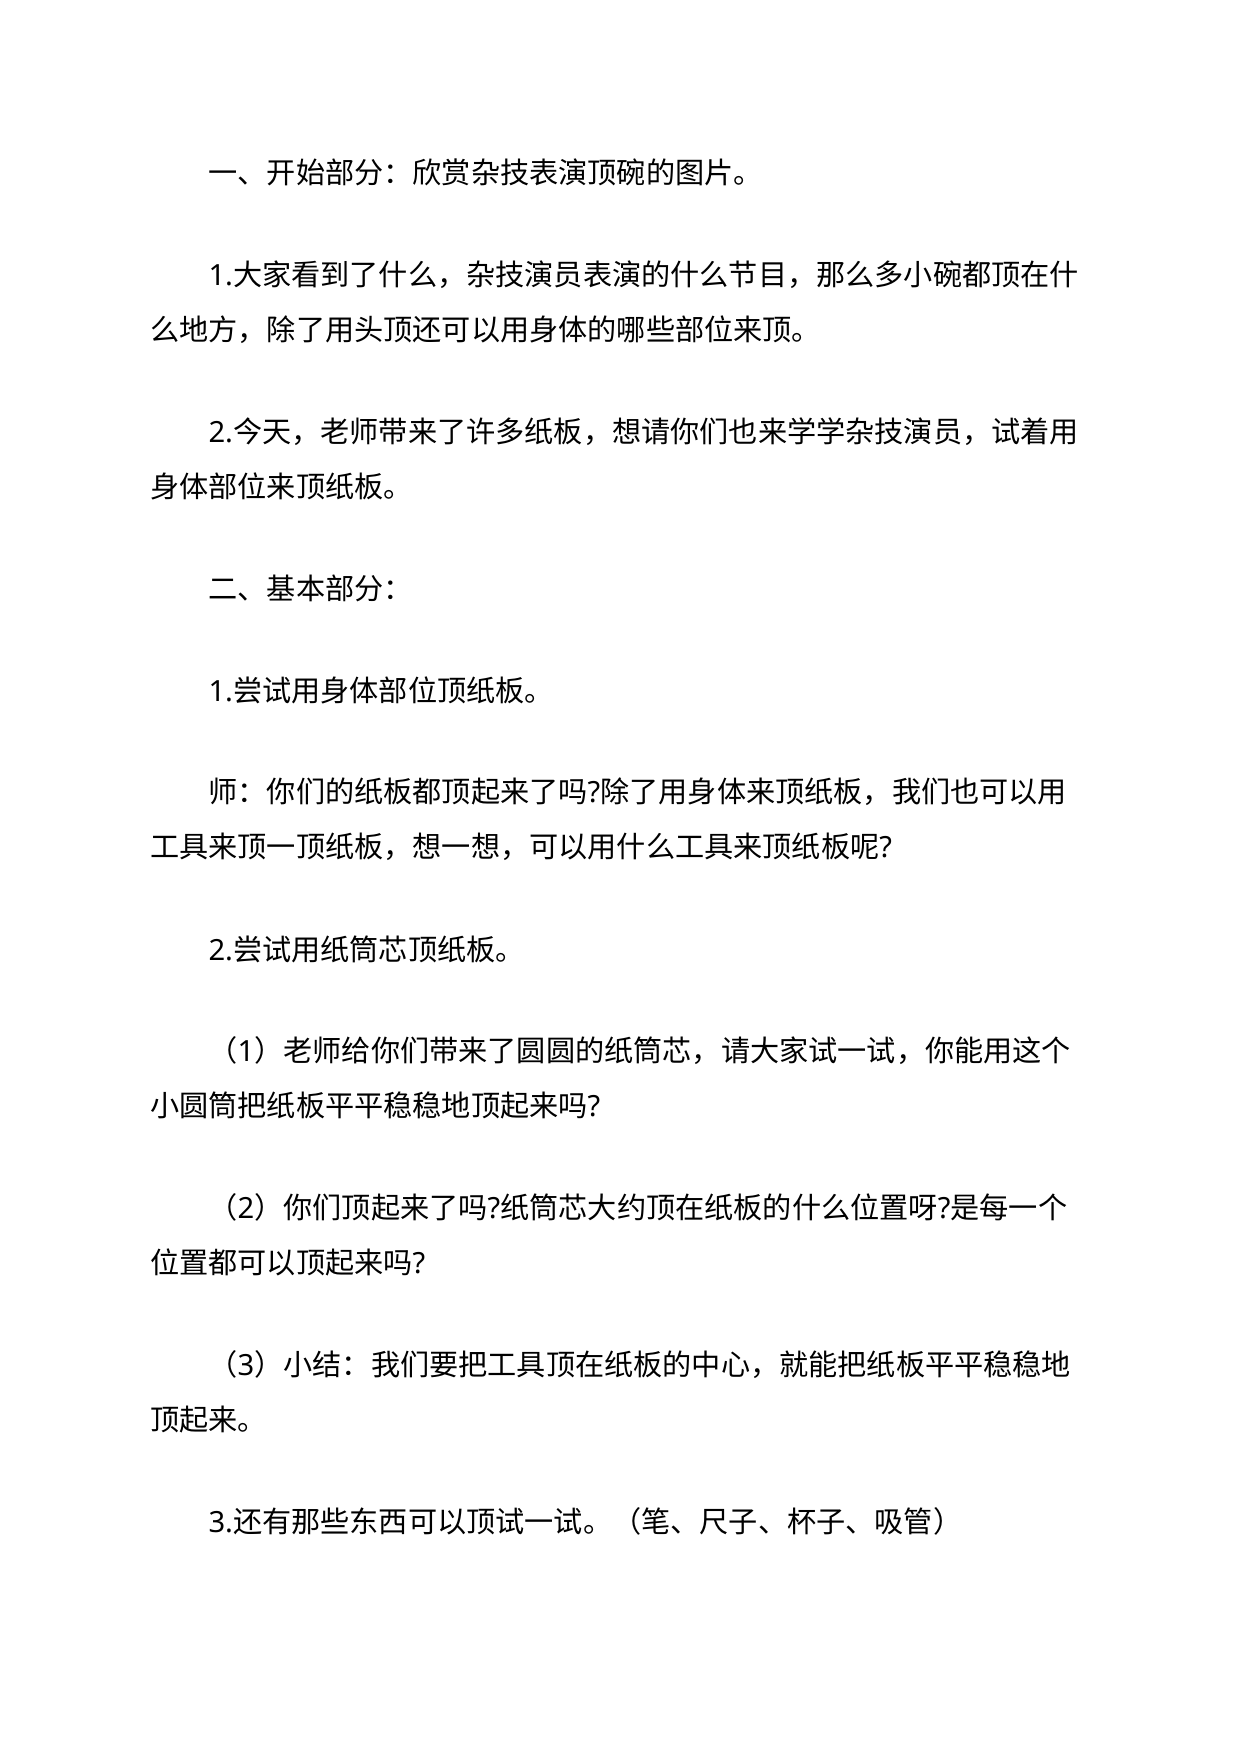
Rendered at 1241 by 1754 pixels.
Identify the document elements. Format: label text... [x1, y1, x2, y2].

text （2）你们顶起来了吗?纸筒芯大约顶在纸板的什么位置呀?是每一个位置都可以顶起来吗? [150, 1185, 1090, 1282]
text 2.尝试用纸筒芯顶纸板。 [150, 926, 1090, 968]
text 3.还有那些东西可以顶试一试。（笔、尺子、杯子、吸管） [150, 1499, 1090, 1541]
text 一、开始部分：欣赏杂技表演顶碗的图片。 [150, 150, 1090, 192]
text （3）小结：我们要把工具顶在纸板的中心，就能把纸板平平稳稳地顶起来。 [150, 1342, 1090, 1439]
text 1.尝试用身体部位顶纸板。 [150, 667, 1090, 709]
text 1.大家看到了什么，杂技演员表演的什么节目，那么多小碗都顶在什么地方，除了用头顶还可以用身体的哪些部位来顶。 [150, 252, 1090, 349]
text （1）老师给你们带来了圆圆的纸筒芯，请大家试一试，你能用这个小圆筒把纸板平平稳稳地顶起来吗? [150, 1028, 1090, 1125]
text 师：你们的纸板都顶起来了吗?除了用身体来顶纸板，我们也可以用工具来顶一顶纸板，想一想，可以用什么工具来顶纸板呢? [150, 769, 1090, 866]
text 二、基本部分： [150, 565, 1090, 608]
text 2.今天，老师带来了许多纸板，想请你们也来学学杂技演员，试着用身体部位来顶纸板。 [150, 408, 1090, 506]
